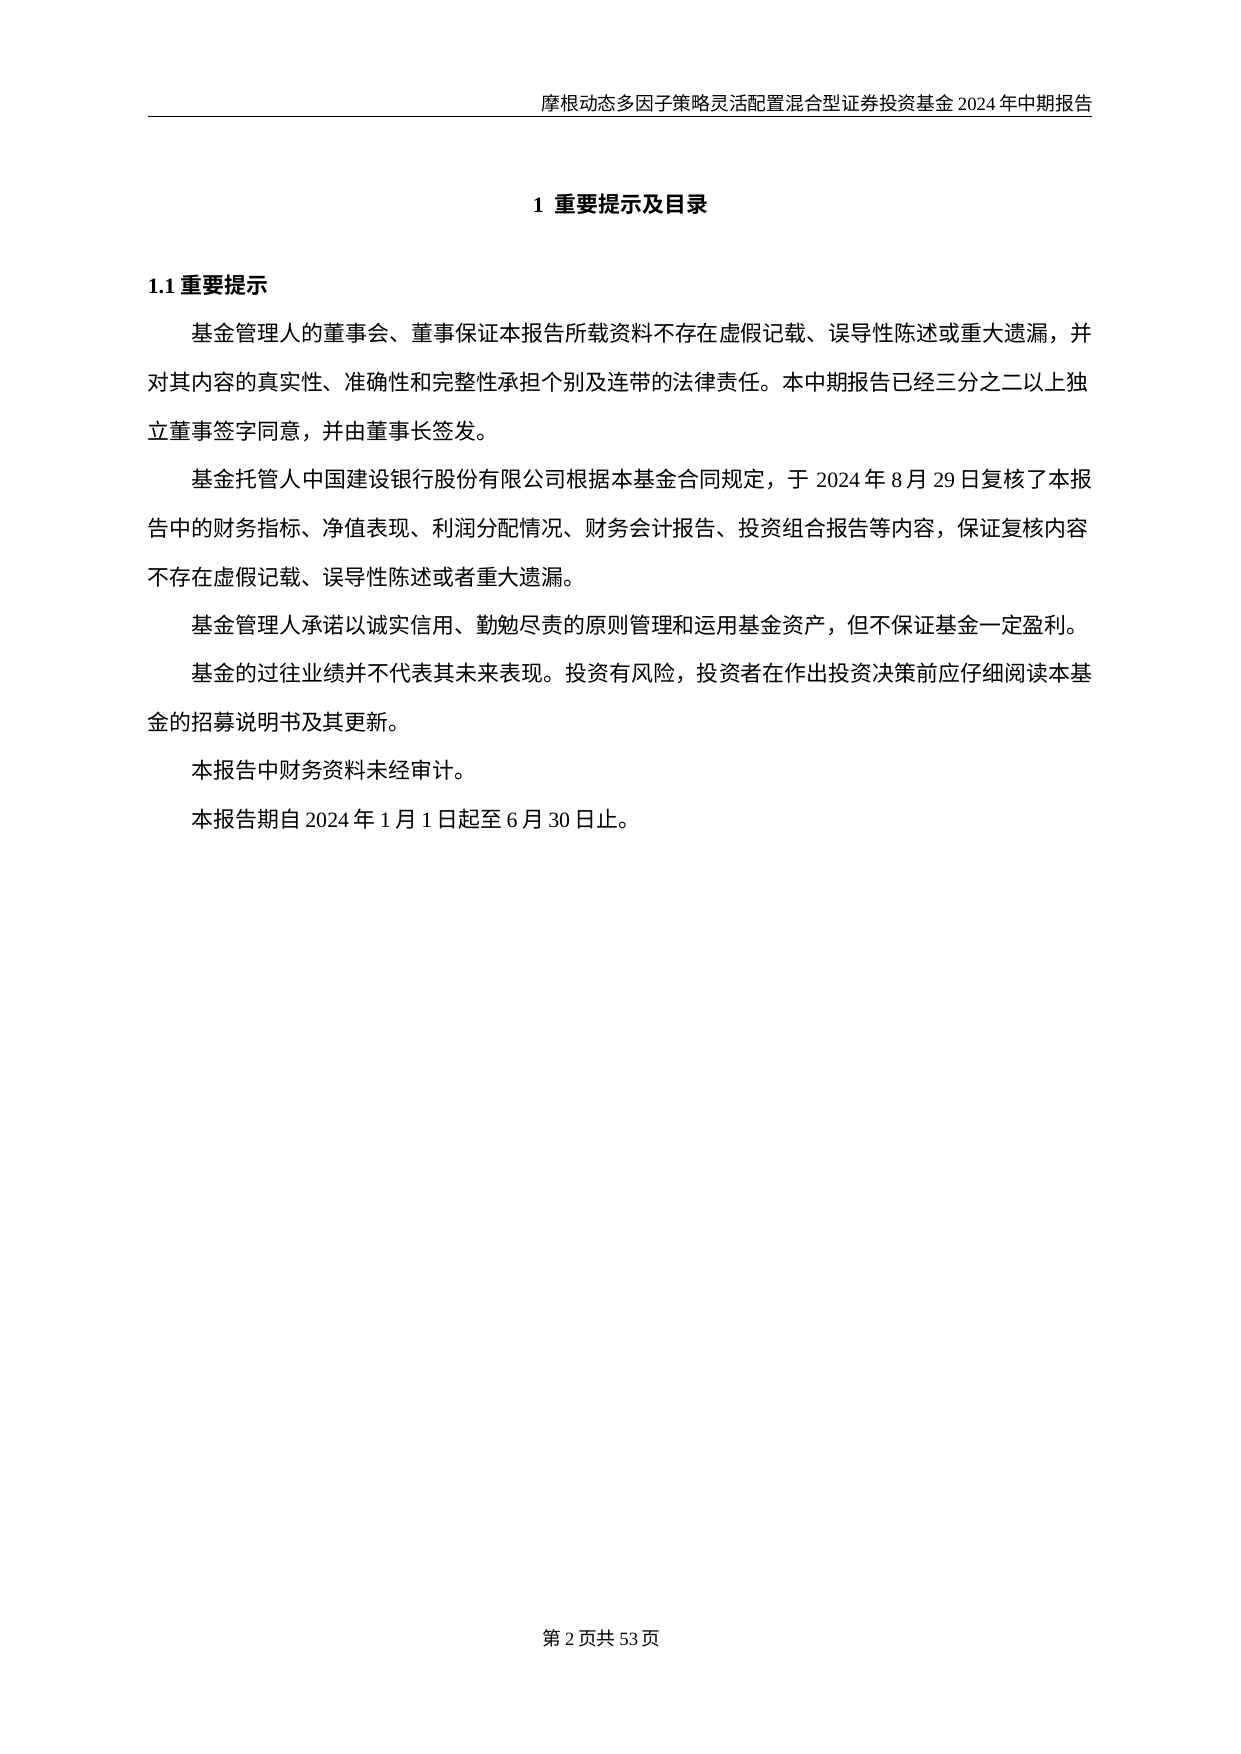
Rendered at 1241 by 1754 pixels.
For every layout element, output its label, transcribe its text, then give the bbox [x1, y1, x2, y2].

text 本报告中财务资料未经审计。 [148, 753, 1092, 786]
text 基金管理人的董事会、董事保证本报告所载资料不存在虚假记载、误导性陈述或重大遗漏，并对其内容的真实性、准确性和完整性承担个别及连带的法律责任。本中期报告已经三分之二以上独立董事签字同意，并由董事长签发。 [148, 316, 1092, 446]
text 基金管理人承诺以诚实信用、勤勉尽责的原则管理和运用基金资产，但不保证基金一定盈利。 [148, 608, 1092, 640]
text 基金托管人中国建设银行股份有限公司根据本基金合同规定，于2024年8月29日复核了本报告中的财务指标、净值表现、利润分配情况、财务会计报告、投资组合报告等内容，保证复核内容不存在虚假记载、误导性陈述或者重大遗漏。 [148, 462, 1092, 592]
subtitle 1 重要提示及目录 [148, 187, 1092, 219]
text 本报告期自2024年1月1日起至6月30日止。 [148, 801, 1092, 834]
text 基金的过往业绩并不代表其未来表现。投资有风险，投资者在作出投资决策前应仔细阅读本基金的招募说明书及其更新。 [148, 656, 1092, 737]
subtitle 1.1 重要提示 [148, 268, 1092, 300]
